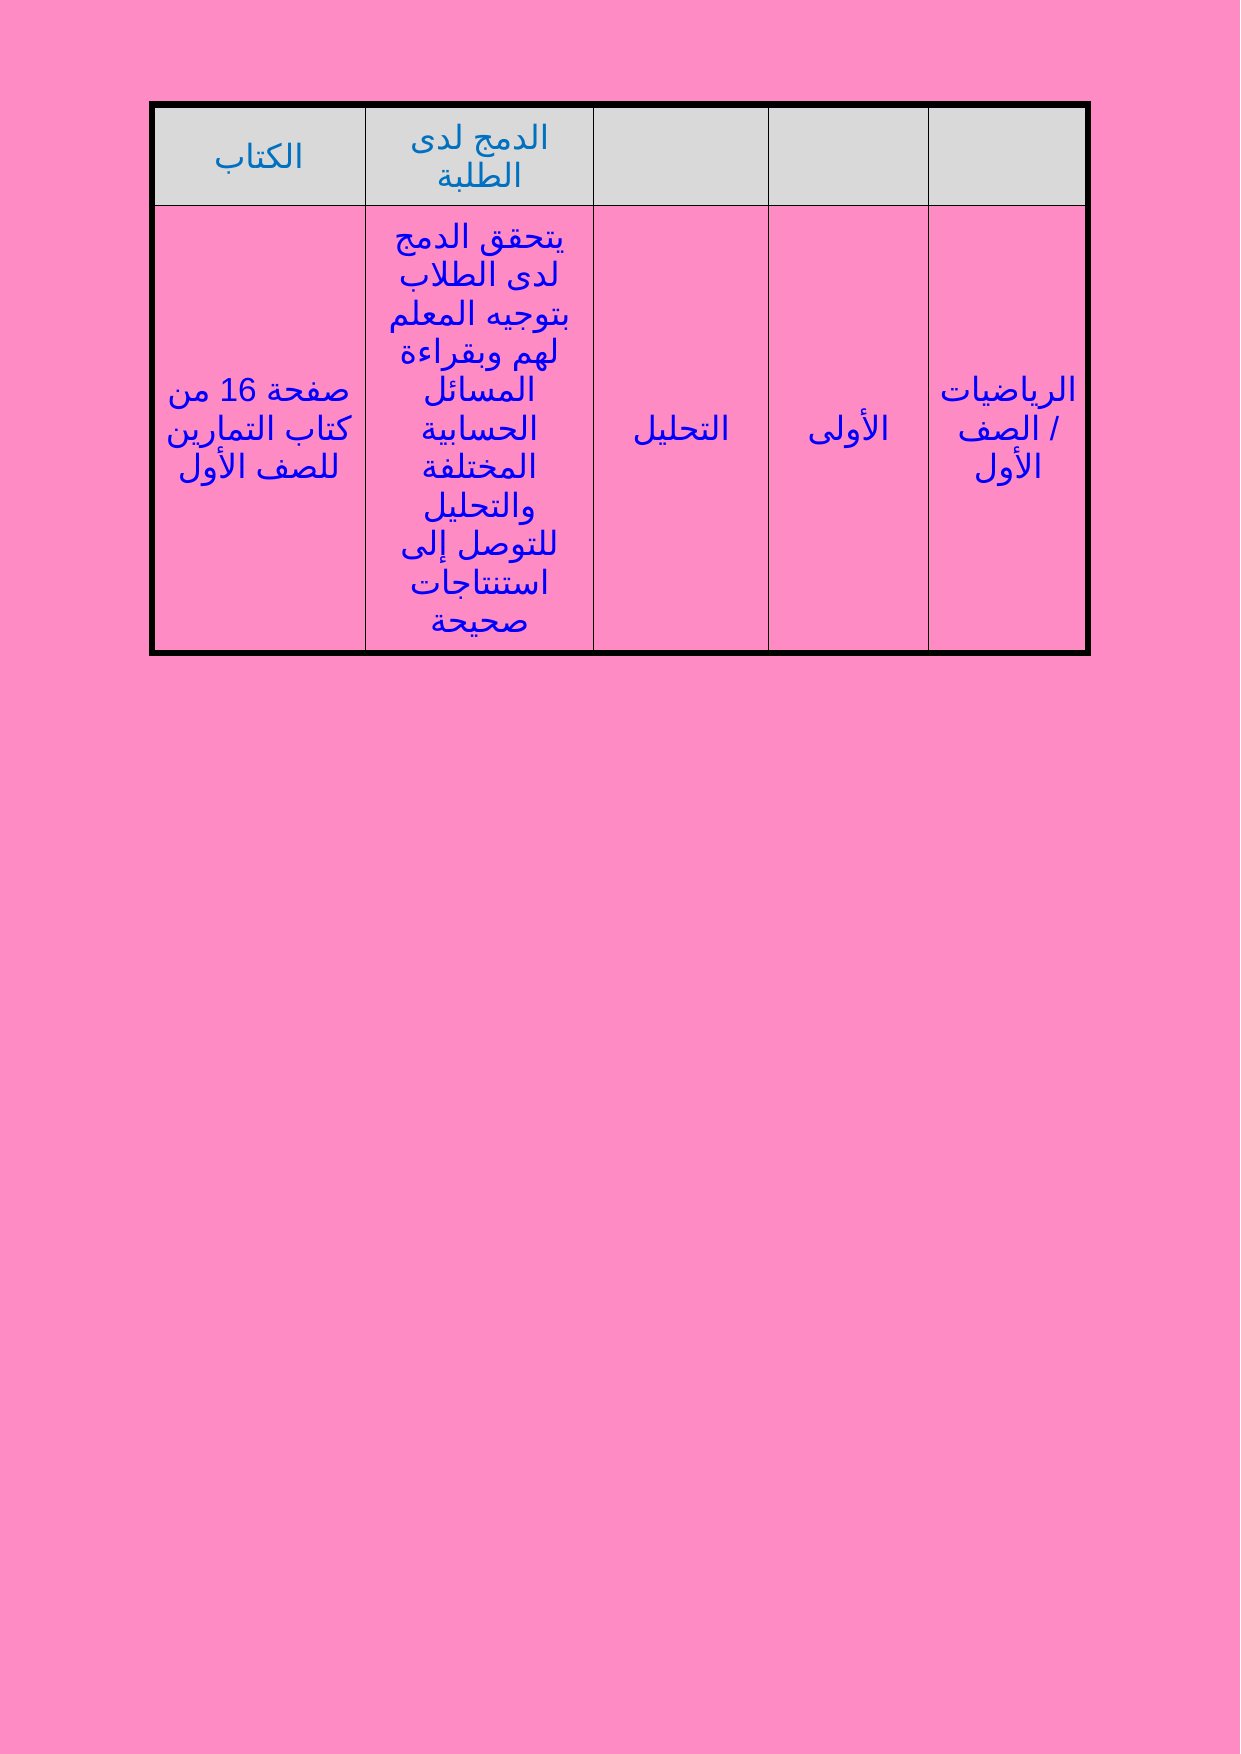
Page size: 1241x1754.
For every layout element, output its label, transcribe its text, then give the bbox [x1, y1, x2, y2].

table_cell الرياضيات / الصف الأول [929, 206, 1085, 650]
table_cell الأولى [769, 206, 928, 650]
table_header مكانها في الكتاب [155, 108, 365, 205]
table_cell التحليل [594, 206, 768, 650]
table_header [366, 108, 593, 205]
table_cell يتحقق الدمج لدى الطلاب بتوجيه المعلم لهم وبقراءة المسائل الحسابية المختلفة والتحليل للتوصل إلى استنتاجات صحيحة [366, 206, 593, 650]
table_cell صفحة 16 من كتاب التمارين للصف الأول [155, 206, 365, 650]
table_header المبحث [929, 108, 1085, 205]
table_header المهارة [594, 108, 768, 205]
table_header الوحدة [769, 108, 928, 205]
